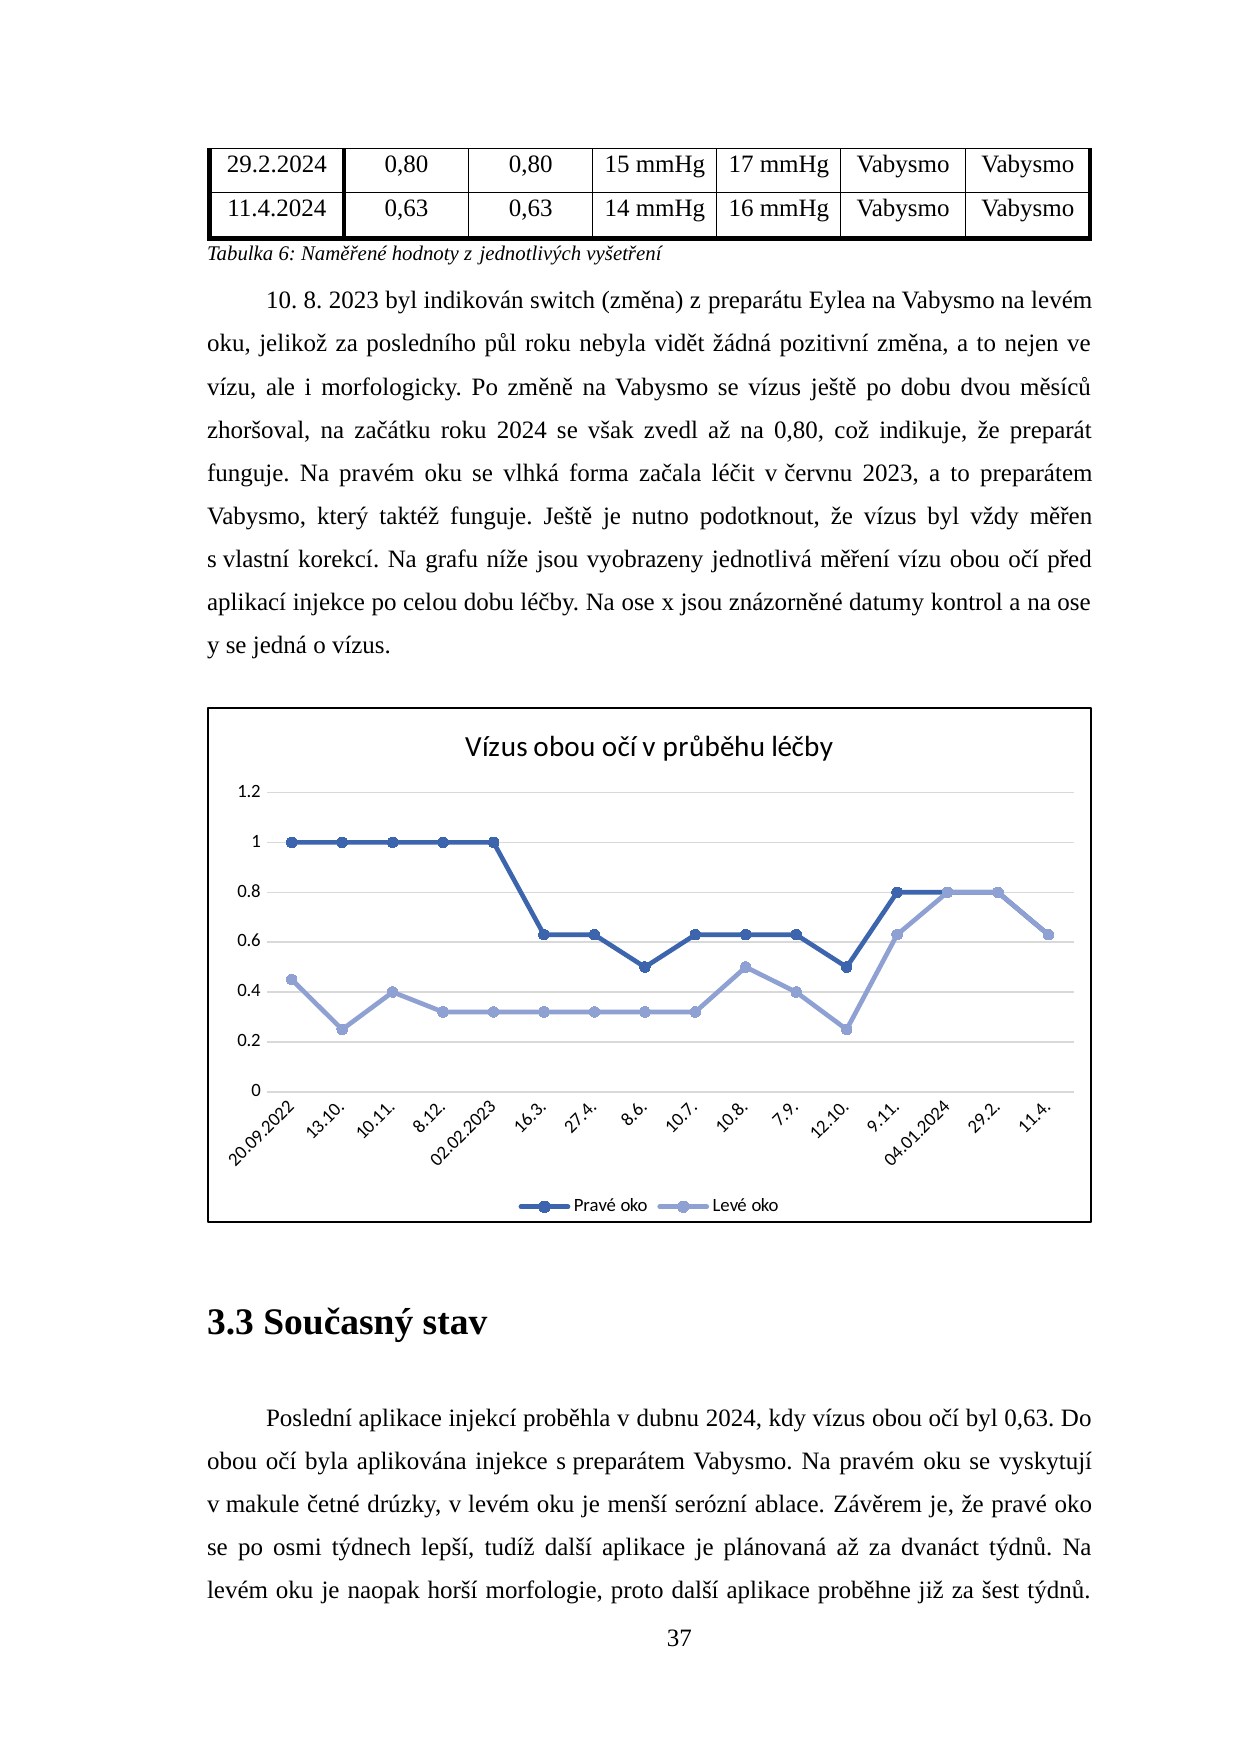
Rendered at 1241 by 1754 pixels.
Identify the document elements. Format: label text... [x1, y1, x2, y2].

table_cell 29.2.2024 [212, 149, 342, 192]
table_cell 11.4.2024 [212, 193, 342, 236]
table_cell 0,80 [346, 149, 468, 192]
table_cell 15 mmHg [593, 149, 716, 192]
table_cell Vabysmo [841, 193, 965, 236]
subtitle 3.3 Současný stav [207, 1300, 1092, 1343]
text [207, 1403, 1092, 1604]
table_cell Vabysmo [966, 149, 1088, 192]
table_cell 16 mmHg [717, 193, 840, 236]
table_cell 0,63 [346, 193, 468, 236]
table_cell Vabysmo [966, 193, 1088, 236]
table_cell Vabysmo [841, 149, 965, 192]
text 10. 8. 2023 byl indikován switch (změna) z preparátu Eylea na Vabysmo na levém oku, jelikož za posledního půl roku nebyla vidět žádná pozitivní změna, a to nejen ve vízu, ale i morfologicky. Po změně na Vabysmo se vízus ještě po dobu dvou měsíců zhoršoval, na začátku roku 2024 se však zvedl až na 0,80, což indikuje, že preparát funguje. Na pravém oku se vlhká forma začala léčit v červnu 2023, a to preparátem Vabysmo, který taktéž funguje. Ještě je nutno podotknout, že vízus byl vždy měřen s vlastní korekcí. Na grafu níže jsou vyobrazeny jednotlivá měření vízu obou očí před aplikací injekce po celou dobu léčby. Na ose x jsou znázorněné datumy kontrol a na ose y se jedná o vízus. [207, 285, 1092, 659]
table_cell 14 mmHg [593, 193, 716, 236]
text Tabulka 6: Naměřené hodnoty z jednotlivých vyšetření [207, 241, 1092, 264]
table_cell 17 mmHg [717, 149, 840, 192]
table_cell 0,80 [469, 149, 592, 192]
table_cell 0,63 [469, 193, 592, 236]
